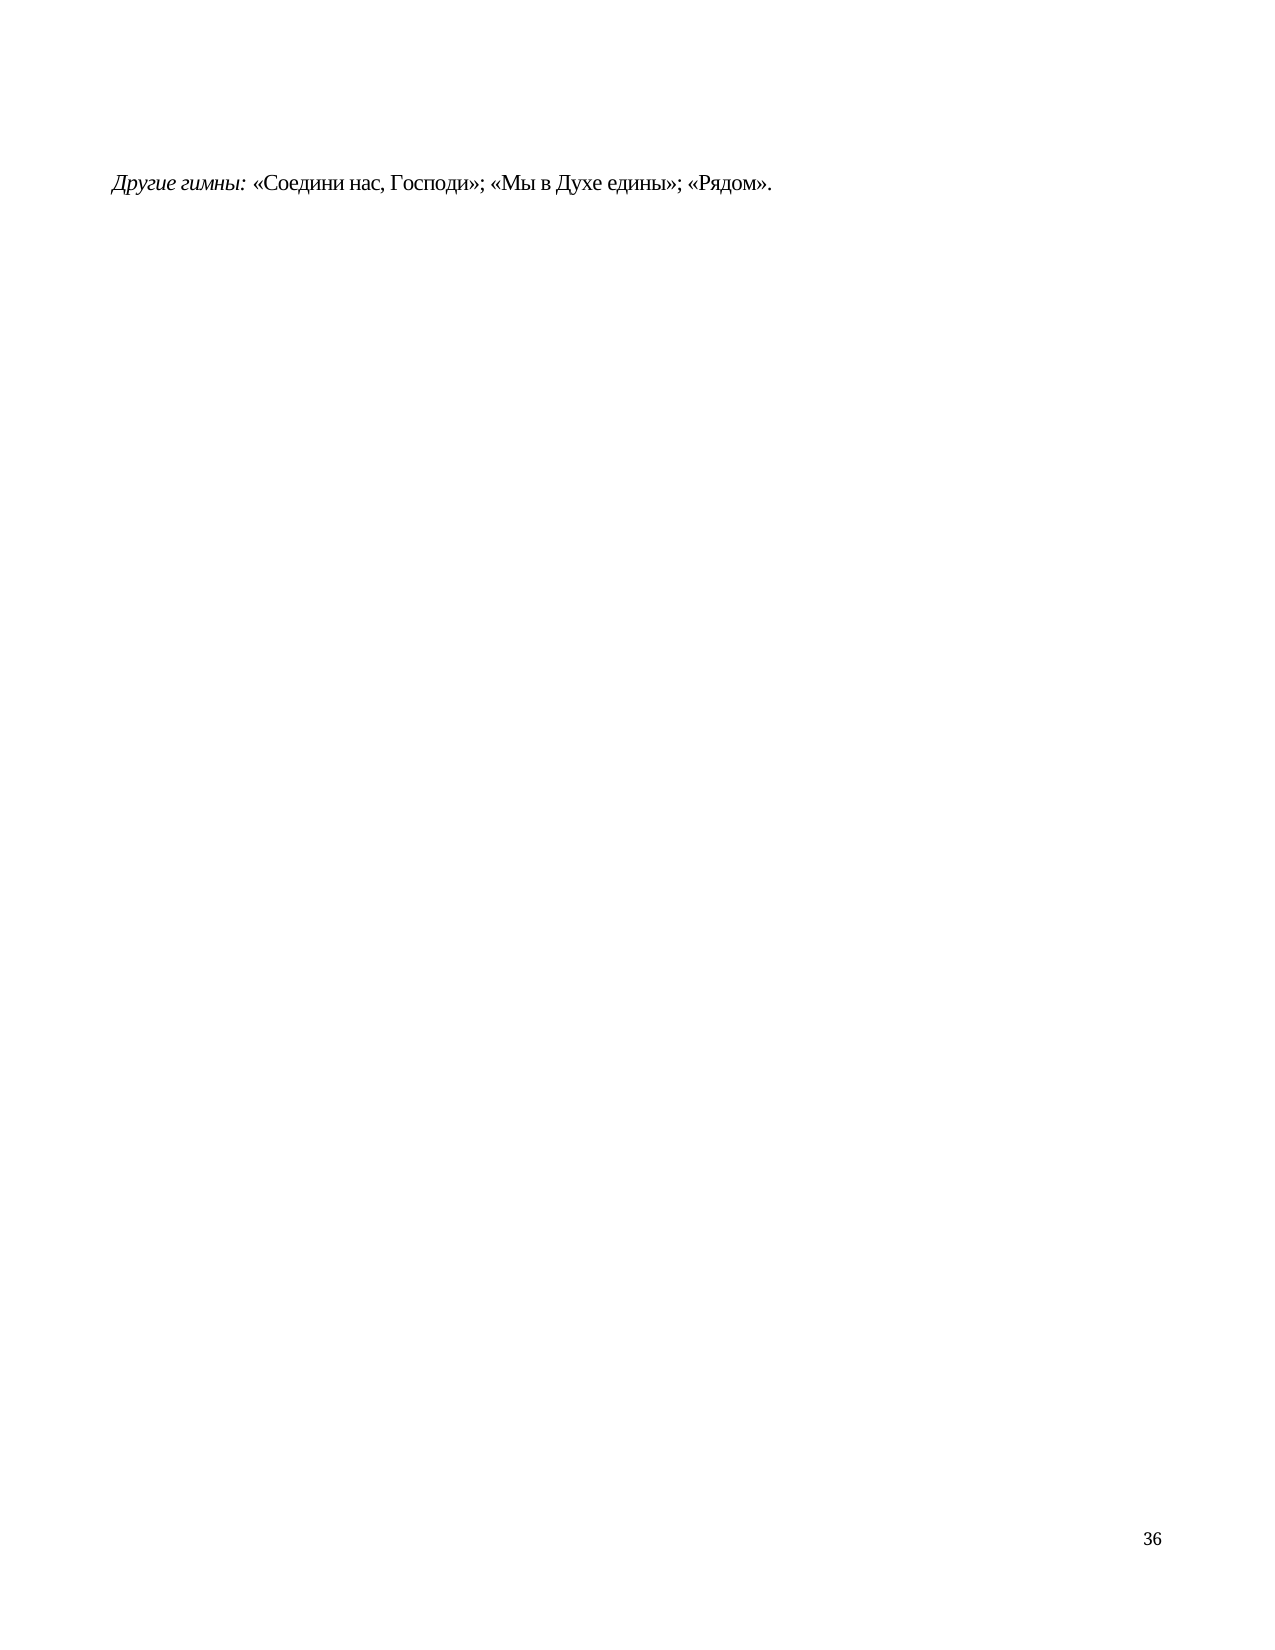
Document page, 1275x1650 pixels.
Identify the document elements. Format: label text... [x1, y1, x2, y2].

text Другие гимны: «Соедини нас, Господи»; «Мы в Духе едины»; «Рядом». [112, 169, 1162, 195]
